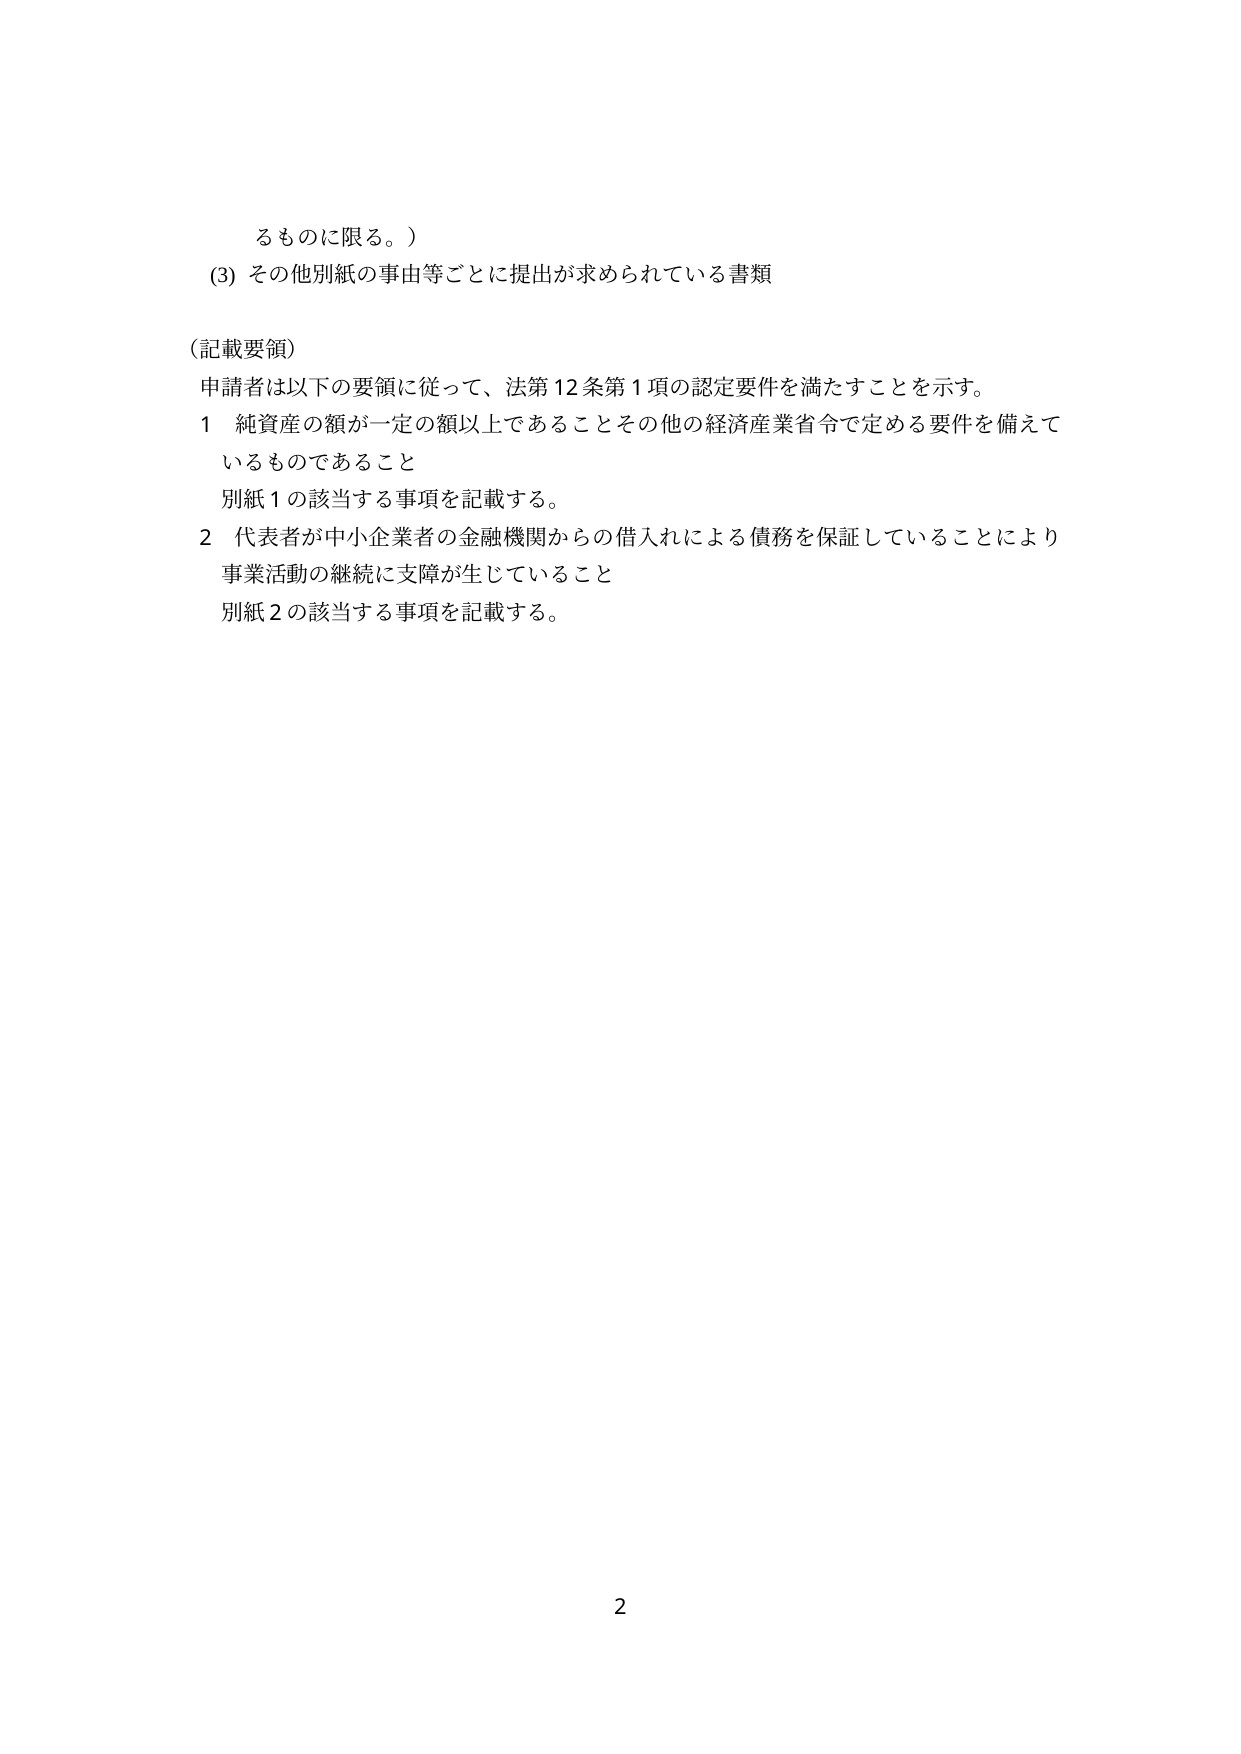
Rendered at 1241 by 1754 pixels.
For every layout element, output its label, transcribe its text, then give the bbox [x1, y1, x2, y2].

text （記載要領） [177, 329, 1063, 367]
text 別紙1の該当する事項を記載する。 [177, 479, 1063, 517]
list その他別紙の事由等ごとに提出が求められている書類 [210, 254, 1041, 292]
text 別紙2の該当する事項を記載する。 [177, 592, 1063, 629]
text 2 代表者が中小企業者の金融機関からの借入れによる債務を保証していることにより、事業活動の継続に支障が生じていること [199, 517, 1063, 592]
text るものに限る。） [210, 217, 1041, 254]
text 申請者は以下の要領に従って、法第12条第1項の認定要件を満たすことを示す。 [177, 367, 1063, 404]
text 1 純資産の額が一定の額以上であることその他の経済産業省令で定める要件を備えているものであること [177, 404, 1063, 479]
